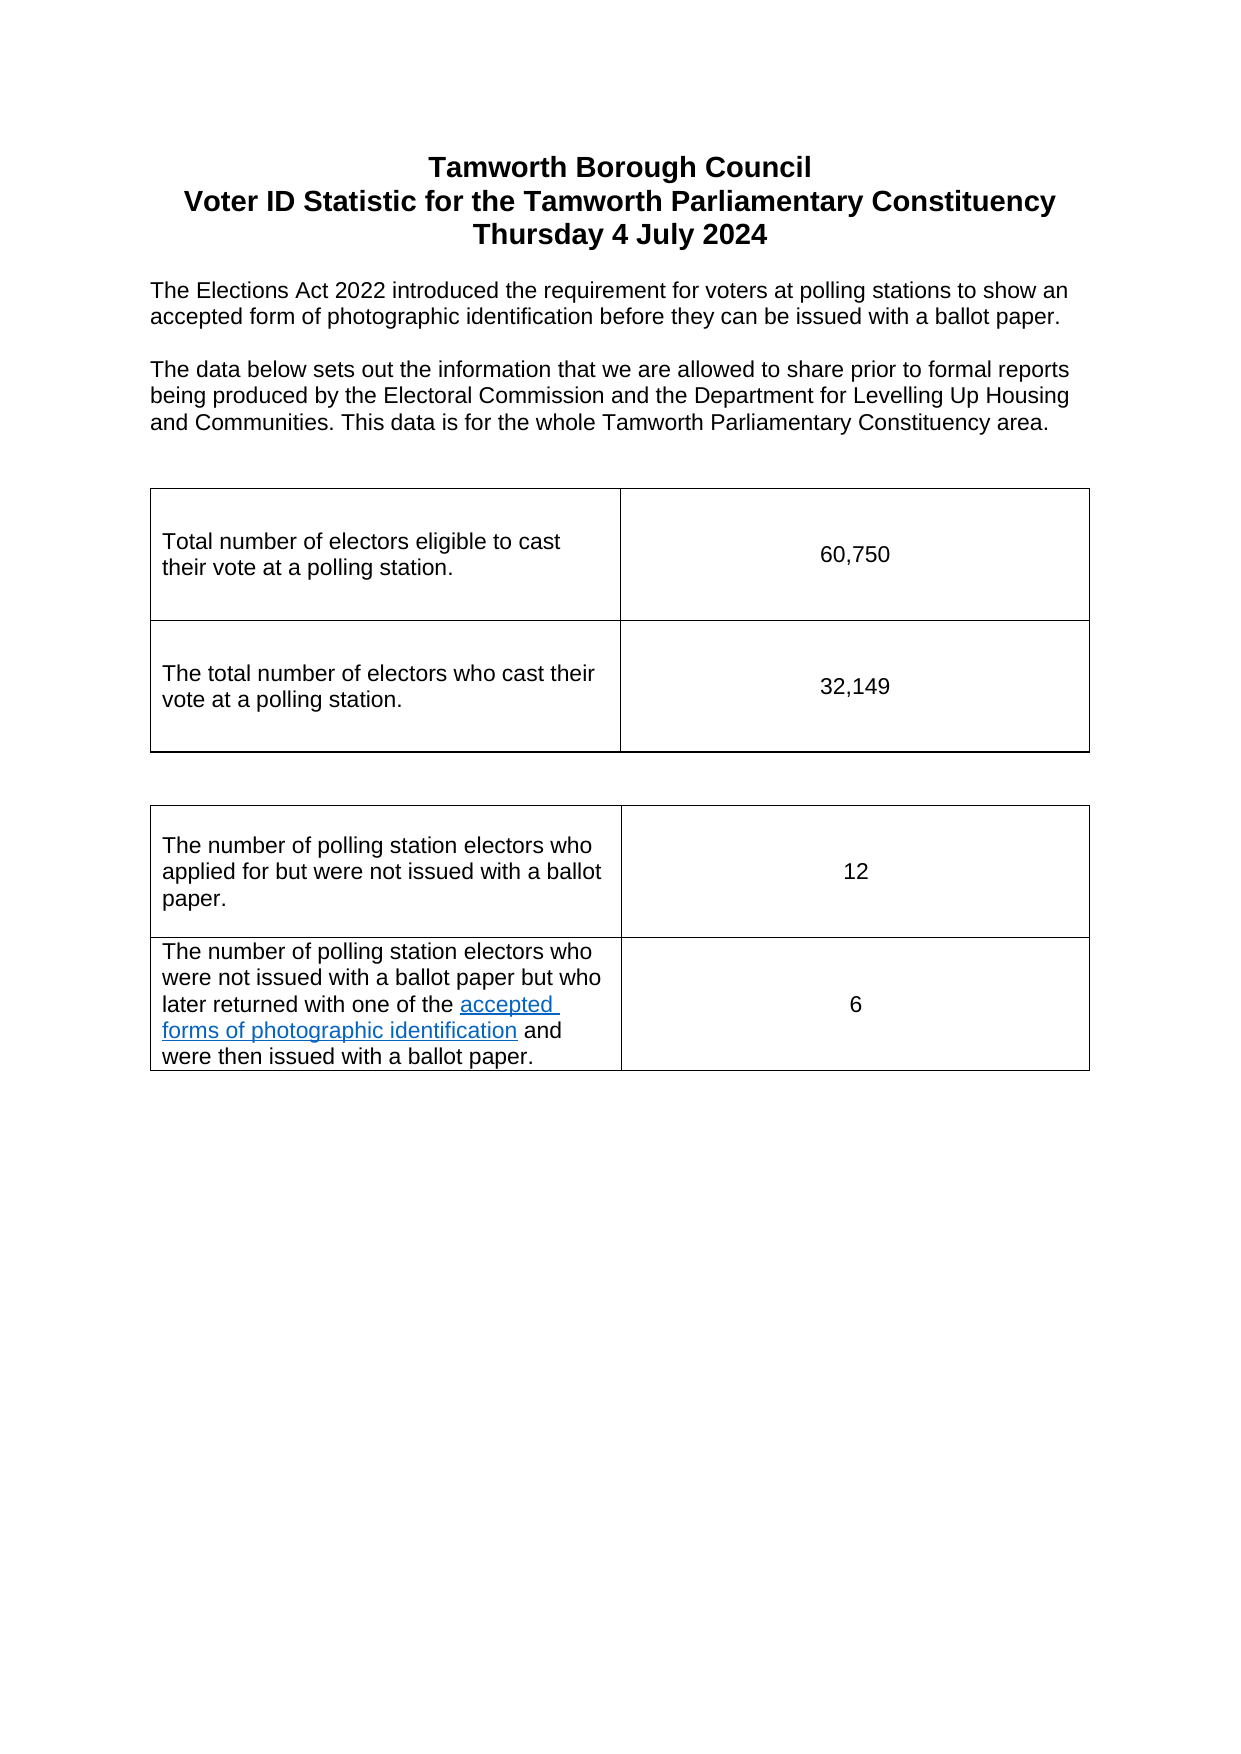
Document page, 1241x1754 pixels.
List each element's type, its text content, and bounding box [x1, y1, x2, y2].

text The Elections Act 2022 introduced the requirement for voters at polling stations to show an accepted form of photographic identification before they can be issued with a ballot paper. [150, 277, 1090, 330]
table_cell 6 [622, 938, 1089, 1070]
table_header Total number of electors eligible to cast their vote at a polling station. [151, 489, 620, 619]
table_cell 32,149 [621, 621, 1089, 751]
text Thursday 4 July 2024 [150, 217, 1090, 251]
text Voter ID Statistic for the Tamworth Parliamentary Constituency [150, 183, 1090, 217]
table_cell The number of polling station electors who were not issued with a ballot paper but who later returned with one of the accepted forms of photographic identification and were then issued with a ballot paper. [151, 938, 621, 1070]
table_header The number of polling station electors who applied for but were not issued with a ballot paper. [151, 806, 621, 937]
table_header 60,750 [621, 489, 1089, 619]
table_cell The total number of electors who cast their vote at a polling station. [151, 621, 620, 751]
text The data below sets out the information that we are allowed to share prior to formal reports being produced by the Electoral Commission and the Department for Levelling Up Housing and Communities. This data is for the whole Tamworth Parliamentary Constituency area. [150, 356, 1090, 435]
text Tamworth Borough Council [150, 150, 1090, 183]
table_header 12 [622, 806, 1089, 937]
